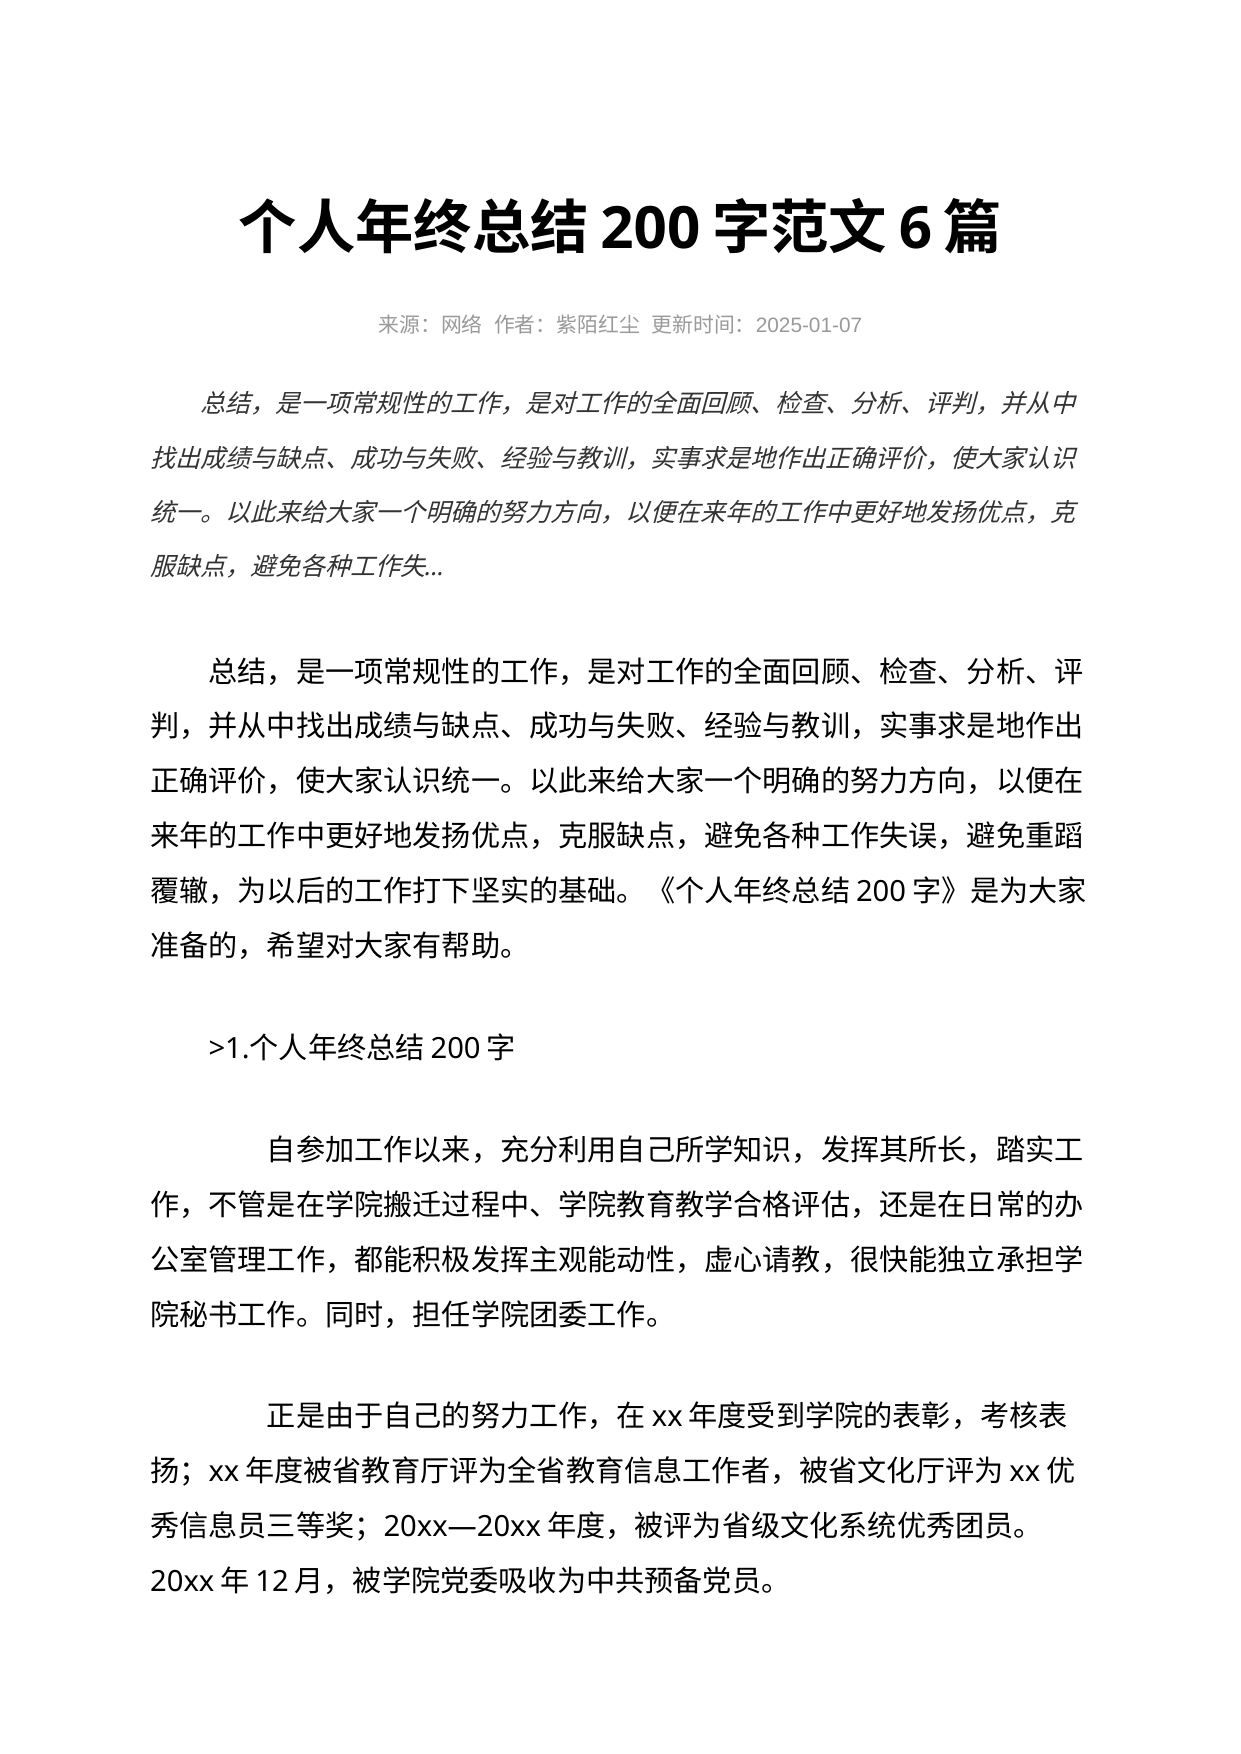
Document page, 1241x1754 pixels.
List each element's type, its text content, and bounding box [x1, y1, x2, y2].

text 正是由于自己的努力工作，在xx年度受到学院的表彰，考核表扬；xx年度被省教育厅评为全省教育信息工作者，被省文化厅评为xx优秀信息员三等奖；20xx—20xx年度，被评为省级文化系统优秀团员。20xx年12月，被学院党委吸收为中共预备党员。 [150, 1393, 1090, 1600]
subtitle 个人年终总结200字范文6篇 [150, 181, 1090, 266]
text 总结，是一项常规性的工作，是对工作的全面回顾、检查、分析、评判，并从中找出成绩与缺点、成功与失败、经验与教训，实事求是地作出正确评价，使大家认识统一。以此来给大家一个明确的努力方向，以便在来年的工作中更好地发扬优点，克服缺点，避免各种工作失... [150, 384, 1090, 583]
text >1.个人年终总结200字 [150, 1024, 1090, 1067]
text 来源：网络 作者：紫陌红尘 更新时间：2025-01-07 [150, 313, 1090, 337]
text 总结，是一项常规性的工作，是对工作的全面回顾、检查、分析、评判，并从中找出成绩与缺点、成功与失败、经验与教训，实事求是地作出正确评价，使大家认识统一。以此来给大家一个明确的努力方向，以便在来年的工作中更好地发扬优点，克服缺点，避免各种工作失误，避免重蹈覆辙，为以后的工作打下坚实的基础。《个人年终总结200字》是为大家准备的，希望对大家有帮助。 [150, 648, 1090, 965]
text 自参加工作以来，充分利用自己所学知识，发挥其所长，踏实工作，不管是在学院搬迁过程中、学院教育教学合格评估，还是在日常的办公室管理工作，都能积极发挥主观能动性，虚心请教，很快能独立承担学院秘书工作。同时，担任学院团委工作。 [150, 1126, 1090, 1333]
